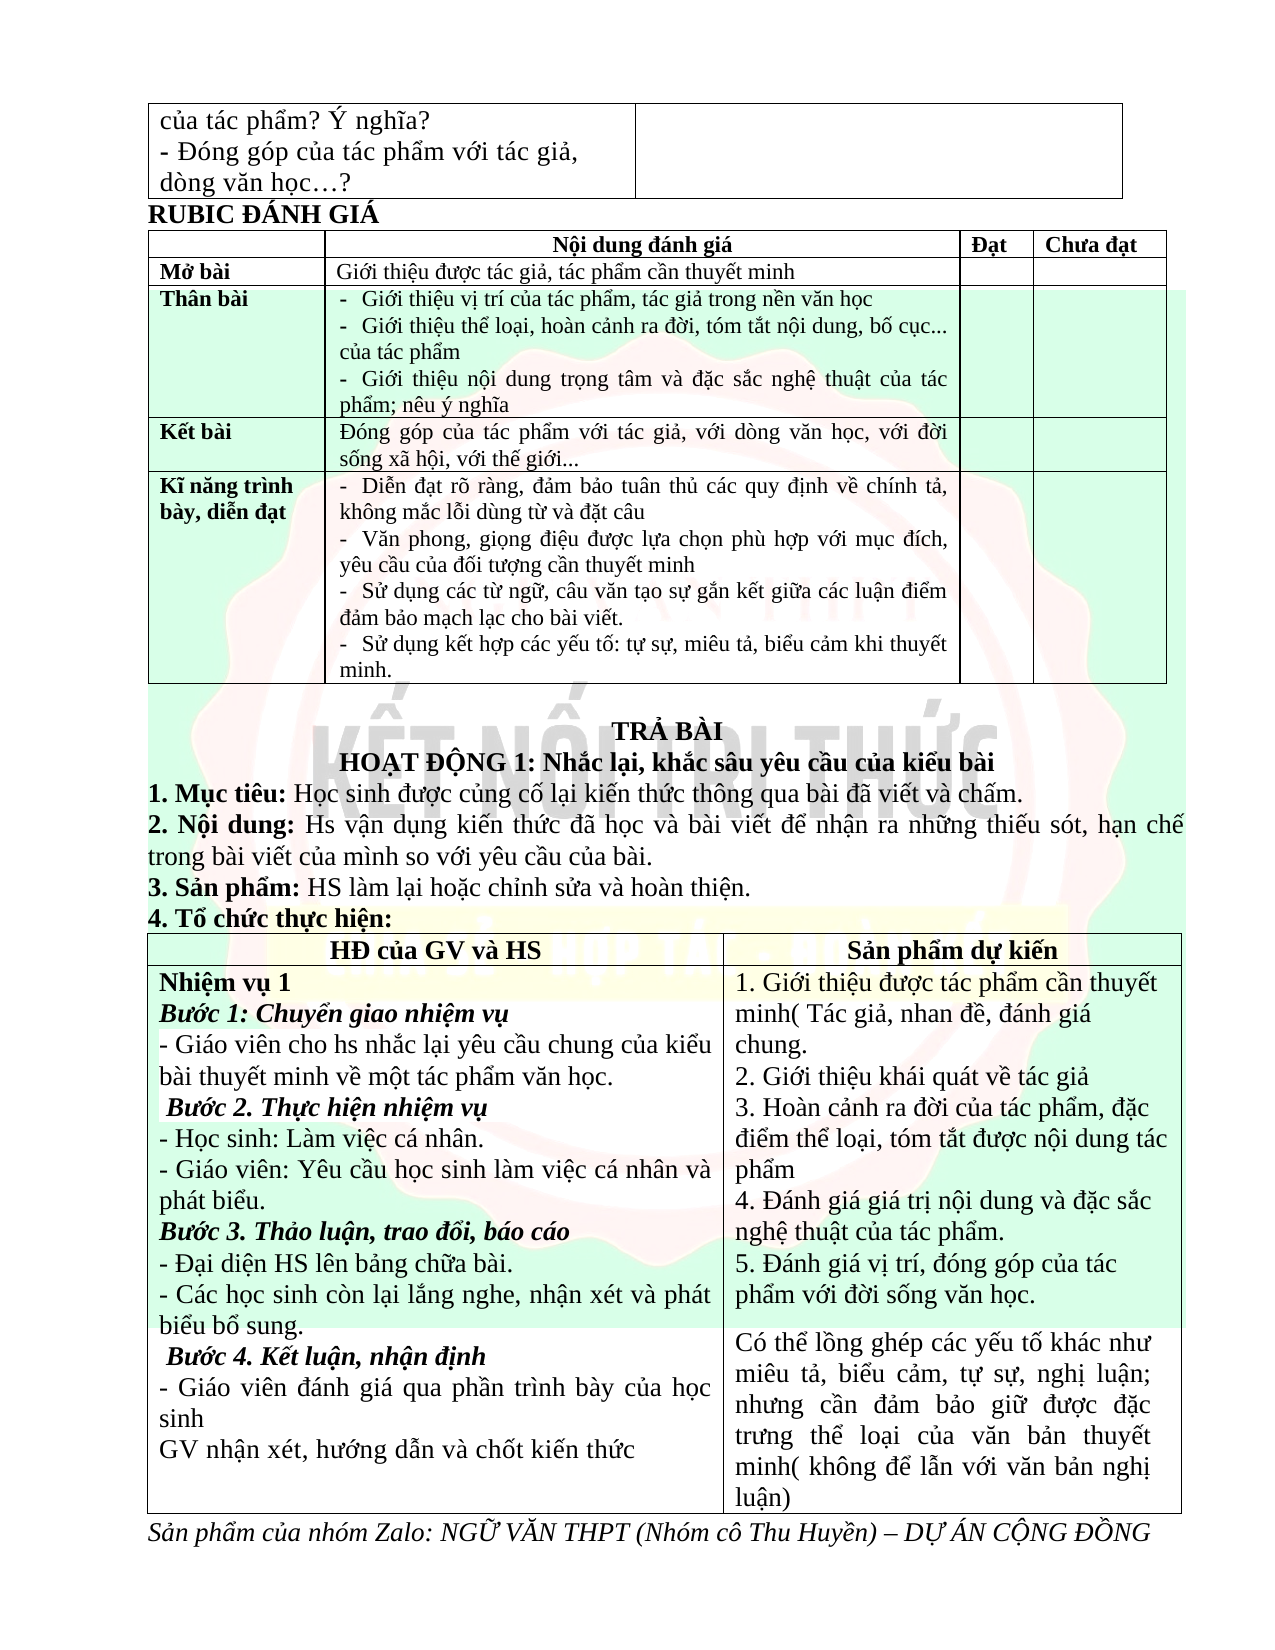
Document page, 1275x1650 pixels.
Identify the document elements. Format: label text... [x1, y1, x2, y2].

table_cell Kết bài [149, 418, 324, 471]
table_cell Giới thiệu được tác giả, tác phẩm cần thuyết minh [326, 258, 959, 284]
table_cell Thân bài [149, 286, 324, 417]
text RUBIC ĐÁNH GIÁ [148, 198, 1186, 230]
table_cell [1034, 258, 1166, 284]
table_cell Giới thiệu vị trí của tác phẩm, tác giả trong nền văn học Giới thiệu thể loại, hoàn cảnh ra đời, tóm tắt nội dung, bố cục... của tác phẩm Giới thiệu nội dung trọng tâm và đặc sắc nghệ thuật của tác phẩm; nêu ý nghĩa [326, 286, 959, 417]
table_header Chưa đạt [1034, 231, 1166, 257]
table_cell [636, 104, 1122, 197]
table_cell [1034, 286, 1166, 417]
table_cell Diễn đạt rõ ràng, đảm bảo tuân thủ các quy định về chính tả, không mắc lỗi dùng từ và đặt câu Văn phong, giọng điệu được lựa chọn phù hợp với mục đích, yêu cầu của đối tượng cần thuyết minh Sử dụng các từ ngữ, câu văn tạo sự gắn kết giữa các luận điểm đảm bảo mạch lạc cho bài viết. Sử dụng kết hợp các yếu tố: tự sự, miêu tả, biểu cảm khi thuyết minh. [326, 472, 959, 683]
table_header Nội dung đánh giá [326, 231, 959, 257]
table_cell [1034, 418, 1166, 471]
table_cell Đóng góp của tác phẩm với tác giả, với dòng văn học, với đời sống xã hội, với thế giới... [326, 418, 959, 471]
table_cell Mở bài [149, 258, 324, 284]
table_cell [961, 472, 1033, 683]
table_header HĐ của GV và HS [148, 934, 723, 965]
text 3. Sản phẩm: HS làm lại hoặc chỉnh sửa và hoàn thiện. [148, 871, 1186, 902]
table_cell [961, 258, 1033, 284]
text 1. Mục tiêu: Học sinh được củng cố lại kiến thức thông qua bài đã viết và chấm. [148, 777, 1186, 808]
table_header Đạt [961, 231, 1033, 257]
text TRẢ BÀI [148, 715, 1186, 746]
text 2. Nội dung: Hs vận dụng kiến thức đã học và bài viết để nhận ra những thiếu sót, hạn chế trong bài viết của mình so với yêu cầu của bài. [148, 808, 1186, 871]
table_header Sản phẩm dự kiến [724, 934, 1181, 965]
table_header [149, 231, 324, 257]
text 4. Tổ chức thực hiện: [148, 902, 1186, 933]
table_cell [1034, 472, 1166, 683]
table_cell [961, 286, 1033, 417]
table_cell [961, 418, 1033, 471]
text HOẠT ĐỘNG 1: Nhắc lại, khắc sâu yêu cầu của kiểu bài [148, 746, 1186, 777]
table_cell Nhiệm vụ 1 Bước 1: Chuyển giao nhiệm vụ - Giáo viên cho hs nhắc lại yêu cầu chung của kiểu bài thuyết minh về một tác phẩm văn học. Bước 2. Thực hiện nhiệm vụ - Học sinh: Làm việc cá nhân. - Giáo viên: Yêu cầu học sinh làm việc cá nhân và phát biểu. Bước 3. Thảo luận, trao đổi, báo cáo - Đại diện HS lên bảng chữa bài. - Các học sinh còn lại lắng nghe, nhận xét và phát biểu bổ sung. Bước 4. Kết luận, nhận định - Giáo viên đánh giá qua phần trình bày của học sinh GV nhận xét, hướng dẫn và chốt kiến thức [148, 966, 723, 1512]
table_cell Kĩ năng trình bày, diễn đạt [149, 472, 324, 683]
